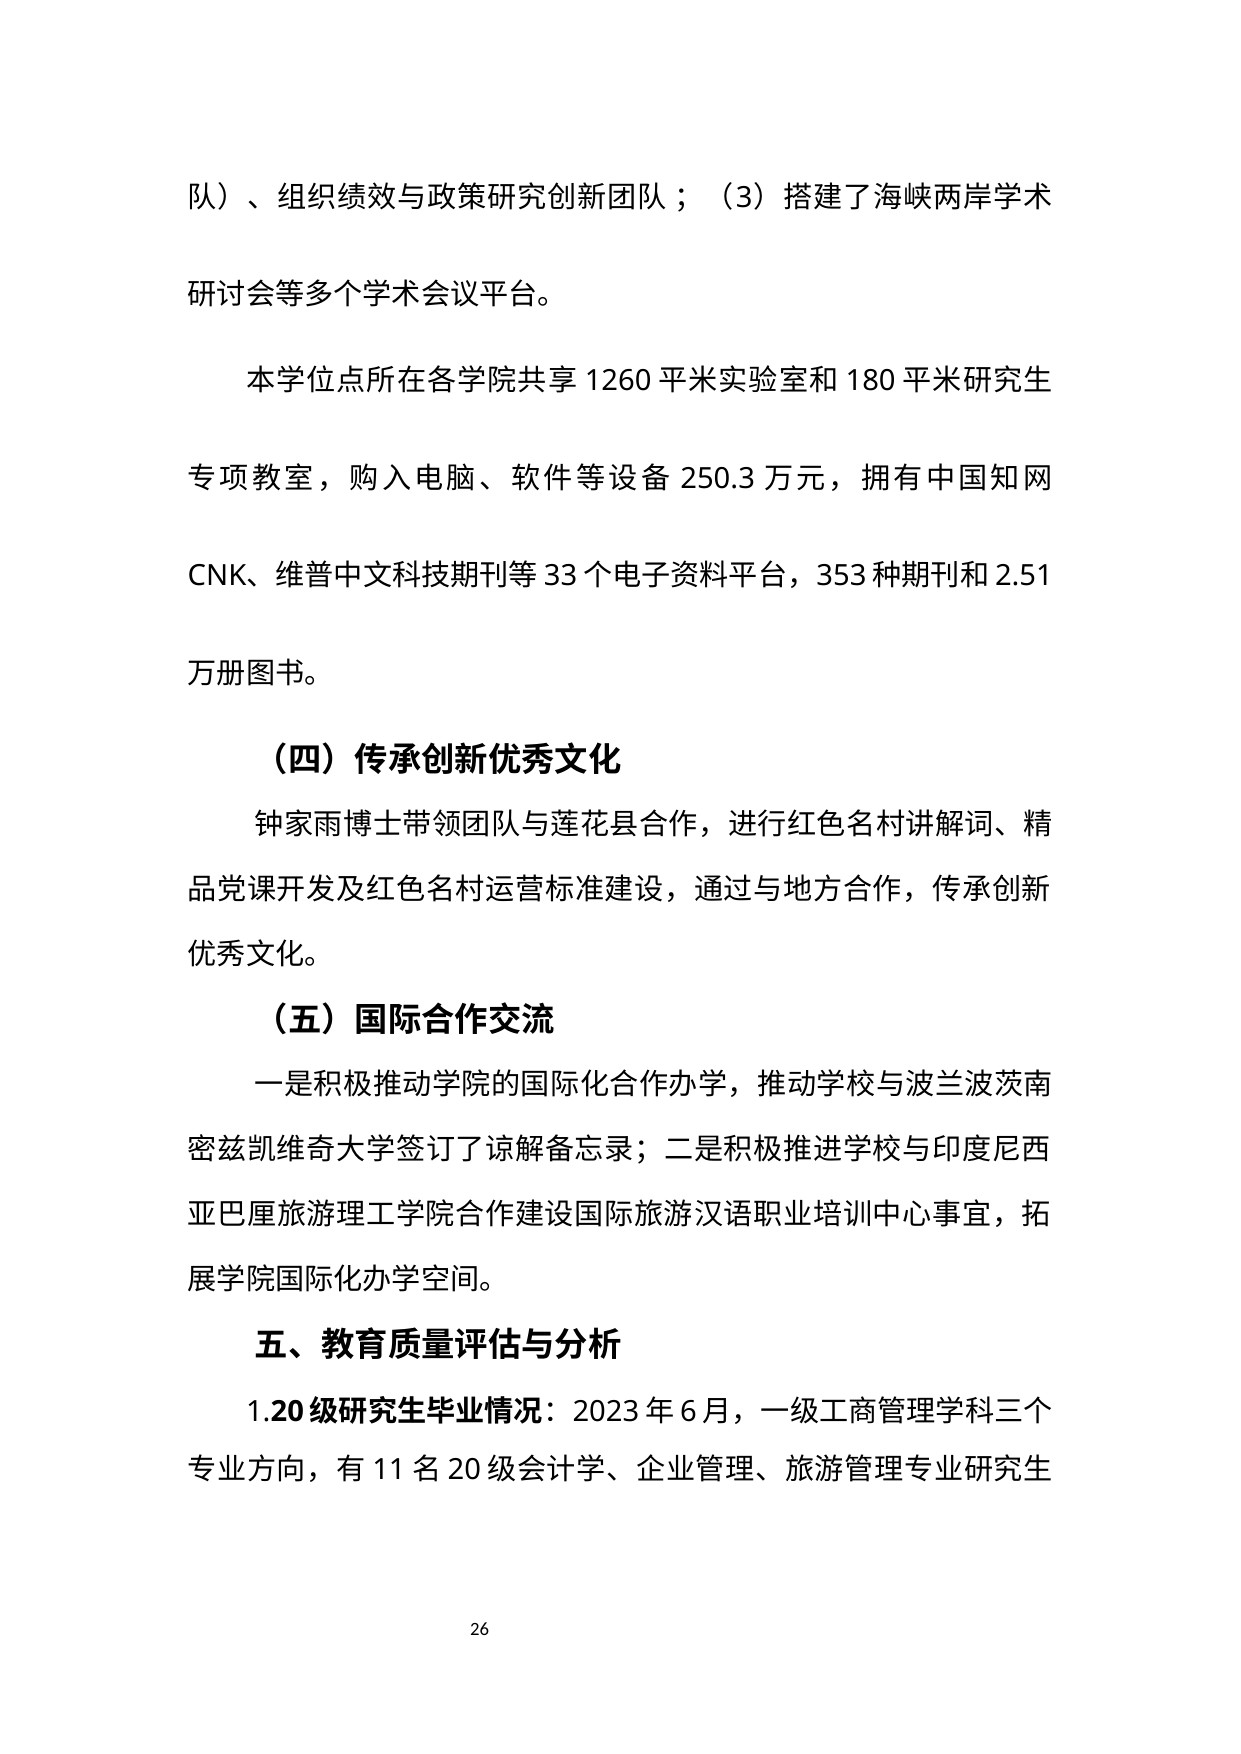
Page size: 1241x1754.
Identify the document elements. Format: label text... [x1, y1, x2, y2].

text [187, 1374, 1053, 1491]
text （五）国际合作交流 [187, 984, 1053, 1049]
text 钟家雨博士带领团队与莲花县合作，进行红色名村讲解词、精品党课开发及红色名村运营标准建设，通过与地方合作，传承创新优秀文化。 [187, 789, 1053, 984]
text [187, 162, 1053, 324]
text 一是积极推动学院的国际化合作办学，推动学校与波兰波茨南密兹凯维奇大学签订了谅解备忘录；二是积极推进学校与印度尼西亚巴厘旅游理工学院合作建设国际旅游汉语职业培训中心事宜，拓展学院国际化办学空间。 [187, 1049, 1053, 1309]
text 五、教育质量评估与分析 [187, 1309, 1053, 1374]
text （四）传承创新优秀文化 [187, 724, 1053, 789]
text 本学位点所在各学院共享1260平米实验室和180平米研究生专项教室，购入电脑、软件等设备250.3万元，拥有中国知网CNK、维普中文科技期刊等33个电子资料平台，353种期刊和2.51万册图书。 [187, 346, 1053, 703]
